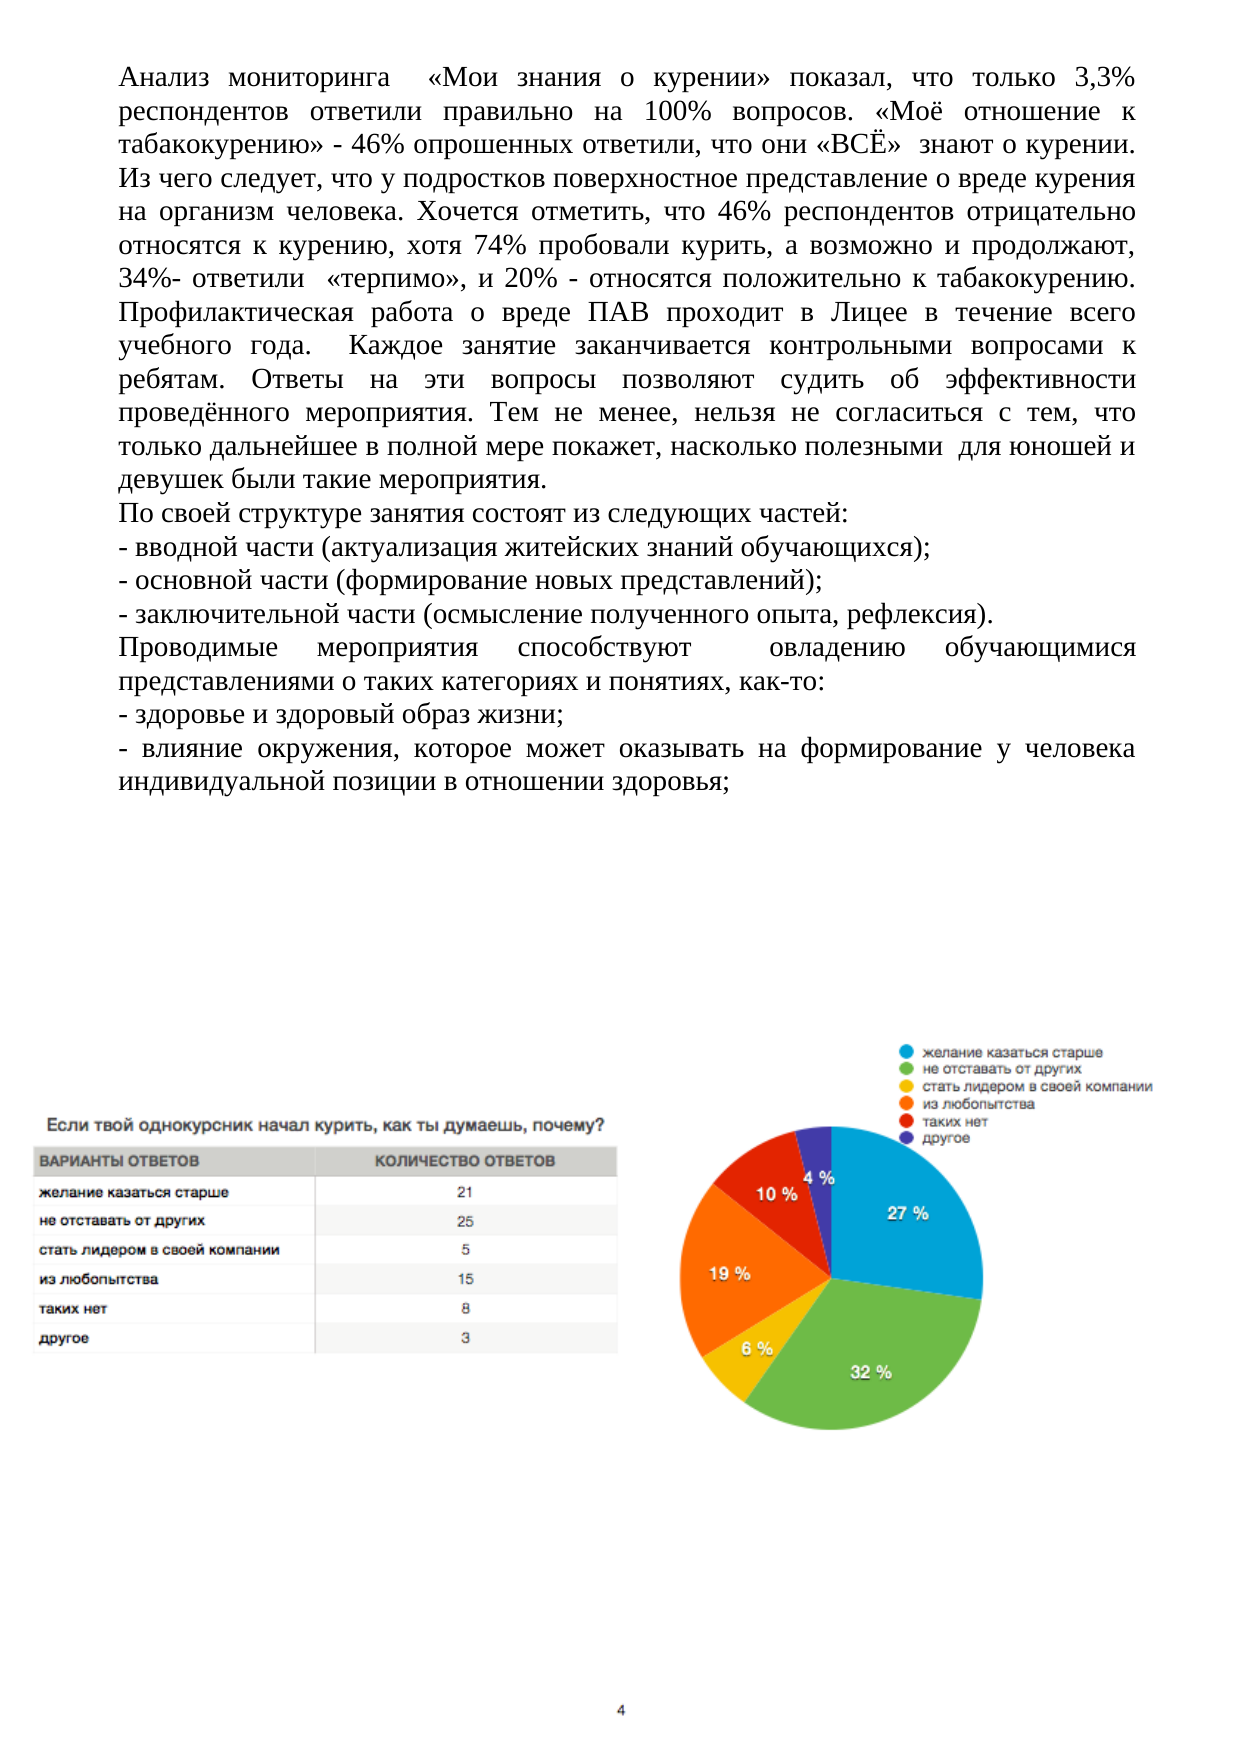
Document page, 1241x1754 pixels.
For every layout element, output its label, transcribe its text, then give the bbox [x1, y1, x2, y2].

text По своей структуре занятия состоят из следующих частей: [118, 495, 1137, 529]
text - влияние окружения, которое может оказывать на формирование у человека индивидуальной позиции в отношении здоровья; [118, 730, 1137, 797]
picture [1, 878, 1236, 1751]
text Проводимые мероприятия способствуют овладению обучающимися представлениями о таких категориях и понятиях, как-то: [118, 629, 1137, 696]
text - заключительной части (осмысление полученного опыта, рефлексия). [118, 596, 1137, 629]
text - здоровье и здоровый образ жизни; [118, 696, 1137, 730]
text - основной части (формирование новых представлений); [118, 562, 1137, 596]
text Анализ мониторинга «Мои знания о курении» показал, что только 3,3% респондентов ответили правильно на 100% вопросов. «Моё отношение к табакокурению» - 46% опрошенных ответили, что они «ВСЁ» знают о курении. Из чего следует, что у подростков поверхностное представление о вреде курения на организм человека. Хочется отметить, что 46% респондентов отрицательно относятся к курению, хотя 74% пробовали курить, а возможно и продолжают, 34%- ответили «терпимо», и 20% - относятся положительно к табакокурению. Профилактическая работа о вреде ПАВ проходит в Лицее в течение всего учебного года. Каждое занятие заканчивается контрольными вопросами к ребятам. Ответы на эти вопросы позволяют судить об эффективности проведённого мероприятия. Тем не менее, нельзя не согласиться с тем, что только дальнейшее в полной мере покажет, насколько полезными для юношей и девушек были такие мероприятия. [118, 59, 1137, 495]
text - вводной части (актуализация житейских знаний обучающихся); [118, 529, 1137, 562]
